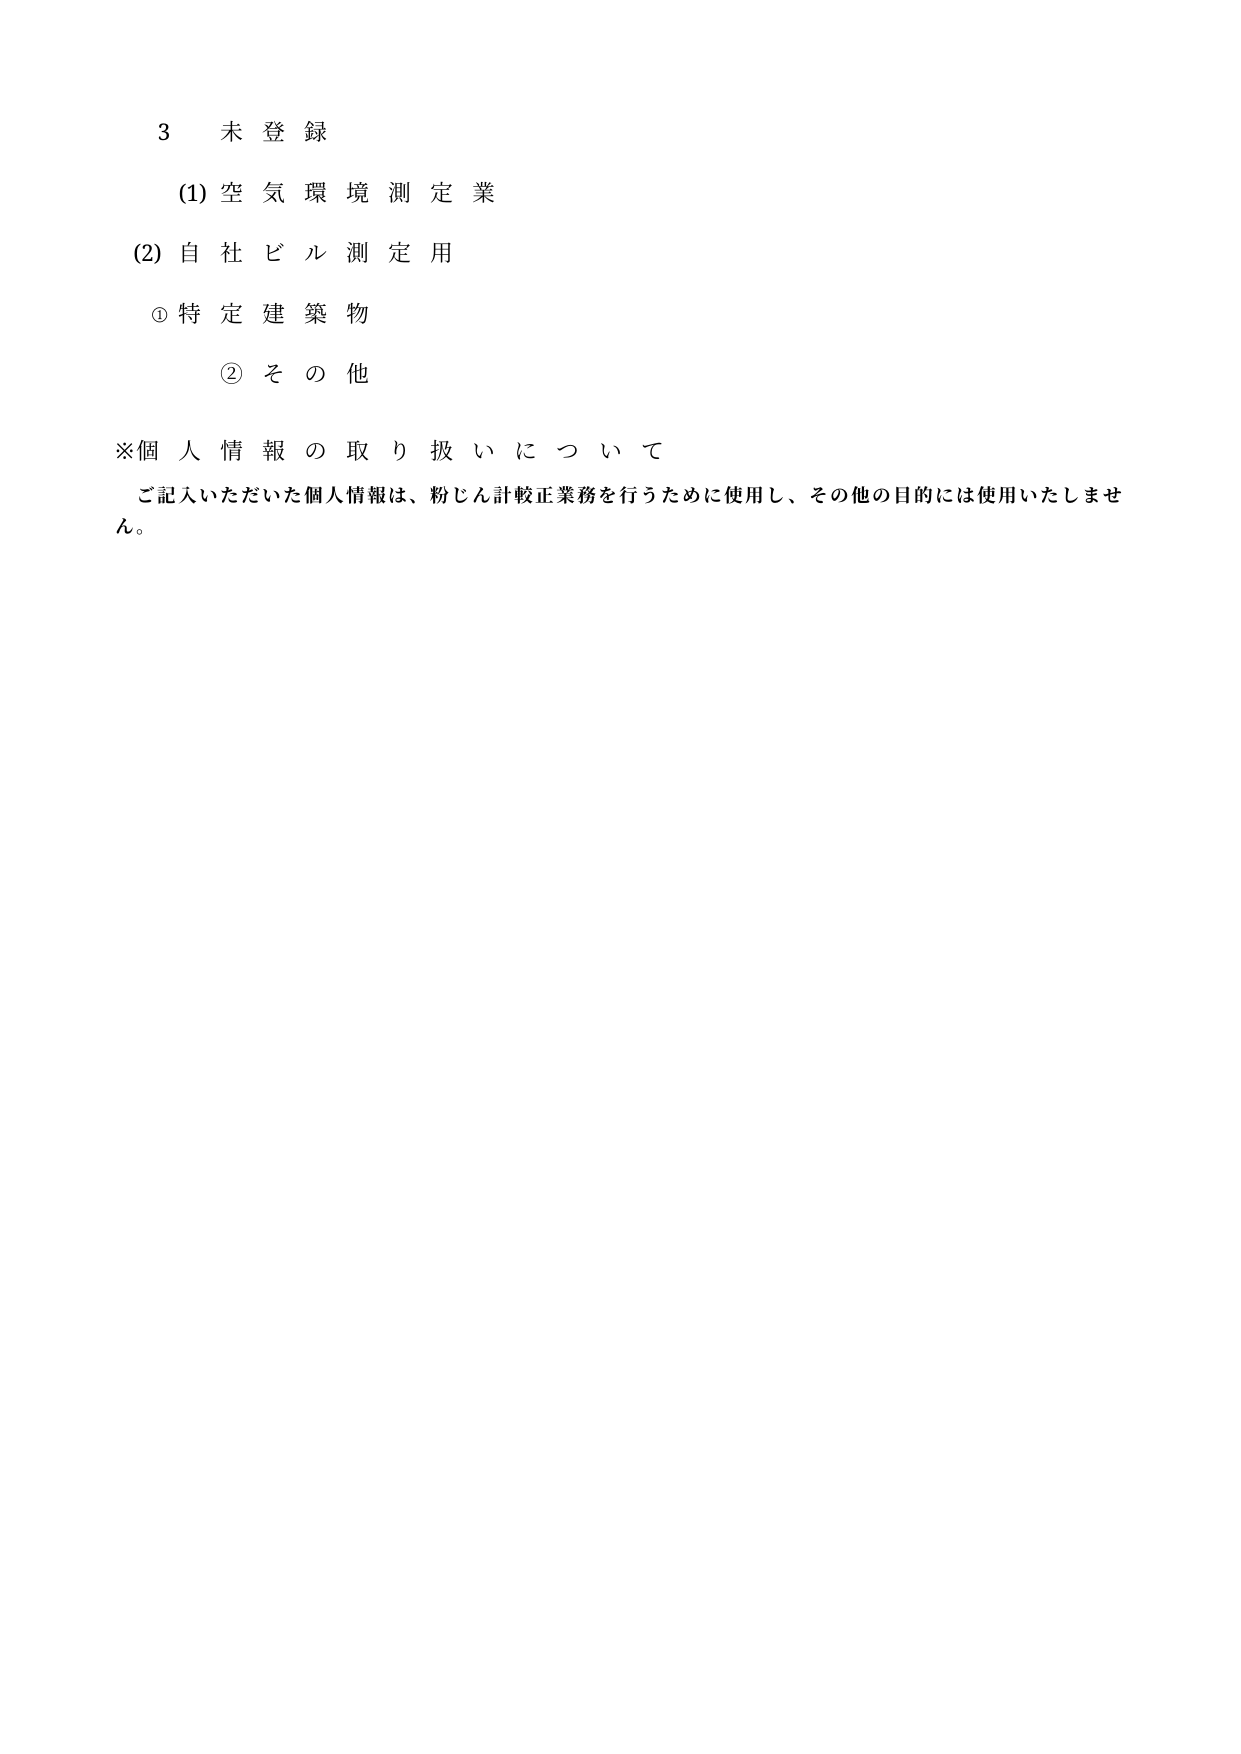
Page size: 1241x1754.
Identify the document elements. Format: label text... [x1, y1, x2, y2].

text ②その他 [115, 342, 1125, 403]
text ご記入いただいた個人情報は、粉じん計較正業務を行うために使用し、その他の目的には使用いたしません。 [115, 480, 1125, 540]
text ※個人情報の取り扱いについて [115, 419, 1125, 480]
text (1)空気環境測定業 [115, 161, 1125, 222]
text (2)自社ビル測定用 [115, 222, 1125, 282]
text 3 未登録 [115, 101, 1125, 161]
text ①特定建築物 [115, 282, 1125, 342]
